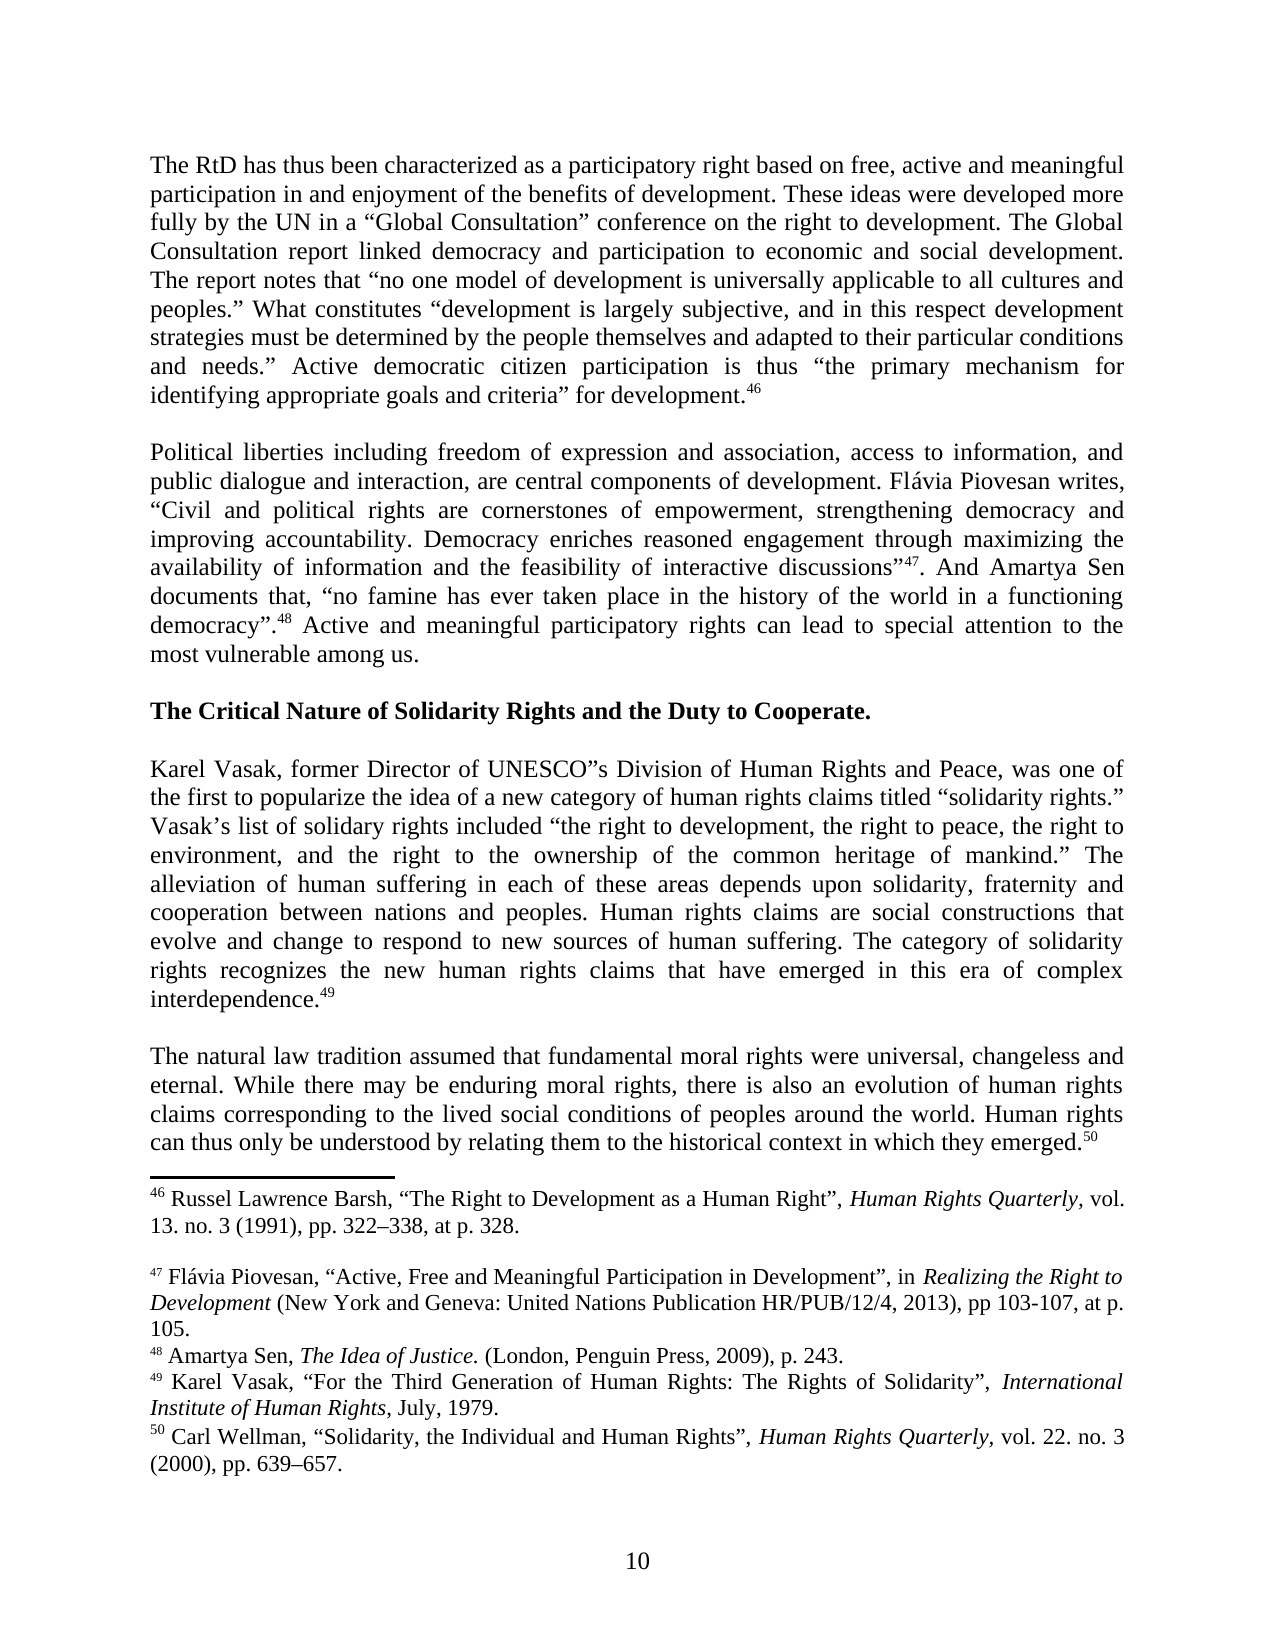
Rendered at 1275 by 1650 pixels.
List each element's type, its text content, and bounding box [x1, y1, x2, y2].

text The RtD has thus been characterized as a participatory right based on free, active and meaningful participation in and enjoyment of the benefits of development. These ideas were developed more fully by the UN in a “Global Consultation” conference on the right to development. The Global Consultation report linked democracy and participation to economic and social development. The report notes that “no one model of development is universally applicable to all cultures and peoples.” What constitutes “development is largely subjective, and in this respect development strategies must be determined by the people themselves and adapted to their particular conditions and needs.” Active democratic citizen participation is thus “the primary mechanism for identifying appropriate goals and criteria” for development. [150, 150, 1125, 409]
text The natural law tradition assumed that fundamental moral rights were universal, changeless and eternal. While there may be enduring moral rights, there is also an evolution of human rights claims corresponding to the lived social conditions of peoples around the world. Human rights can thus only be understood by relating them to the historical context in which they emerged. [150, 1041, 1125, 1156]
text Karel Vasak, former Director of UNESCO”s Division of Human Rights and Peace, was one of the first to popularize the idea of a new category of human rights claims titled “solidarity rights.” Vasak’s list of solidary rights included “the right to development, the right to peace, the right to environment, and the right to the ownership of the common heritage of mankind.” The alleviation of human suffering in each of these areas depends upon solidarity, fraternity and cooperation between nations and peoples. Human rights claims are social constructions that evolve and change to respond to new sources of human suffering. The category of solidarity rights recognizes the new human rights claims that have emerged in this era of complex interdependence. [150, 754, 1125, 1012]
text Political liberties including freedom of expression and association, access to information, and public dialogue and interaction, are central components of development. Flávia Piovesan writes, “Civil and political rights are cornerstones of empowerment, strengthening democracy and improving accountability. Democracy enriches reasoned engagement through maximizing the availability of information and the feasibility of interactive discussions”. And Amartya Sen documents that, “no famine has ever taken place in the history of the world in a functioning democracy”. Active and meaningful participatory rights can lead to special attention to the most vulnerable among us. [150, 437, 1125, 667]
text The Critical Nature of Solidarity Rights and the Duty to Cooperate. [150, 696, 1125, 725]
